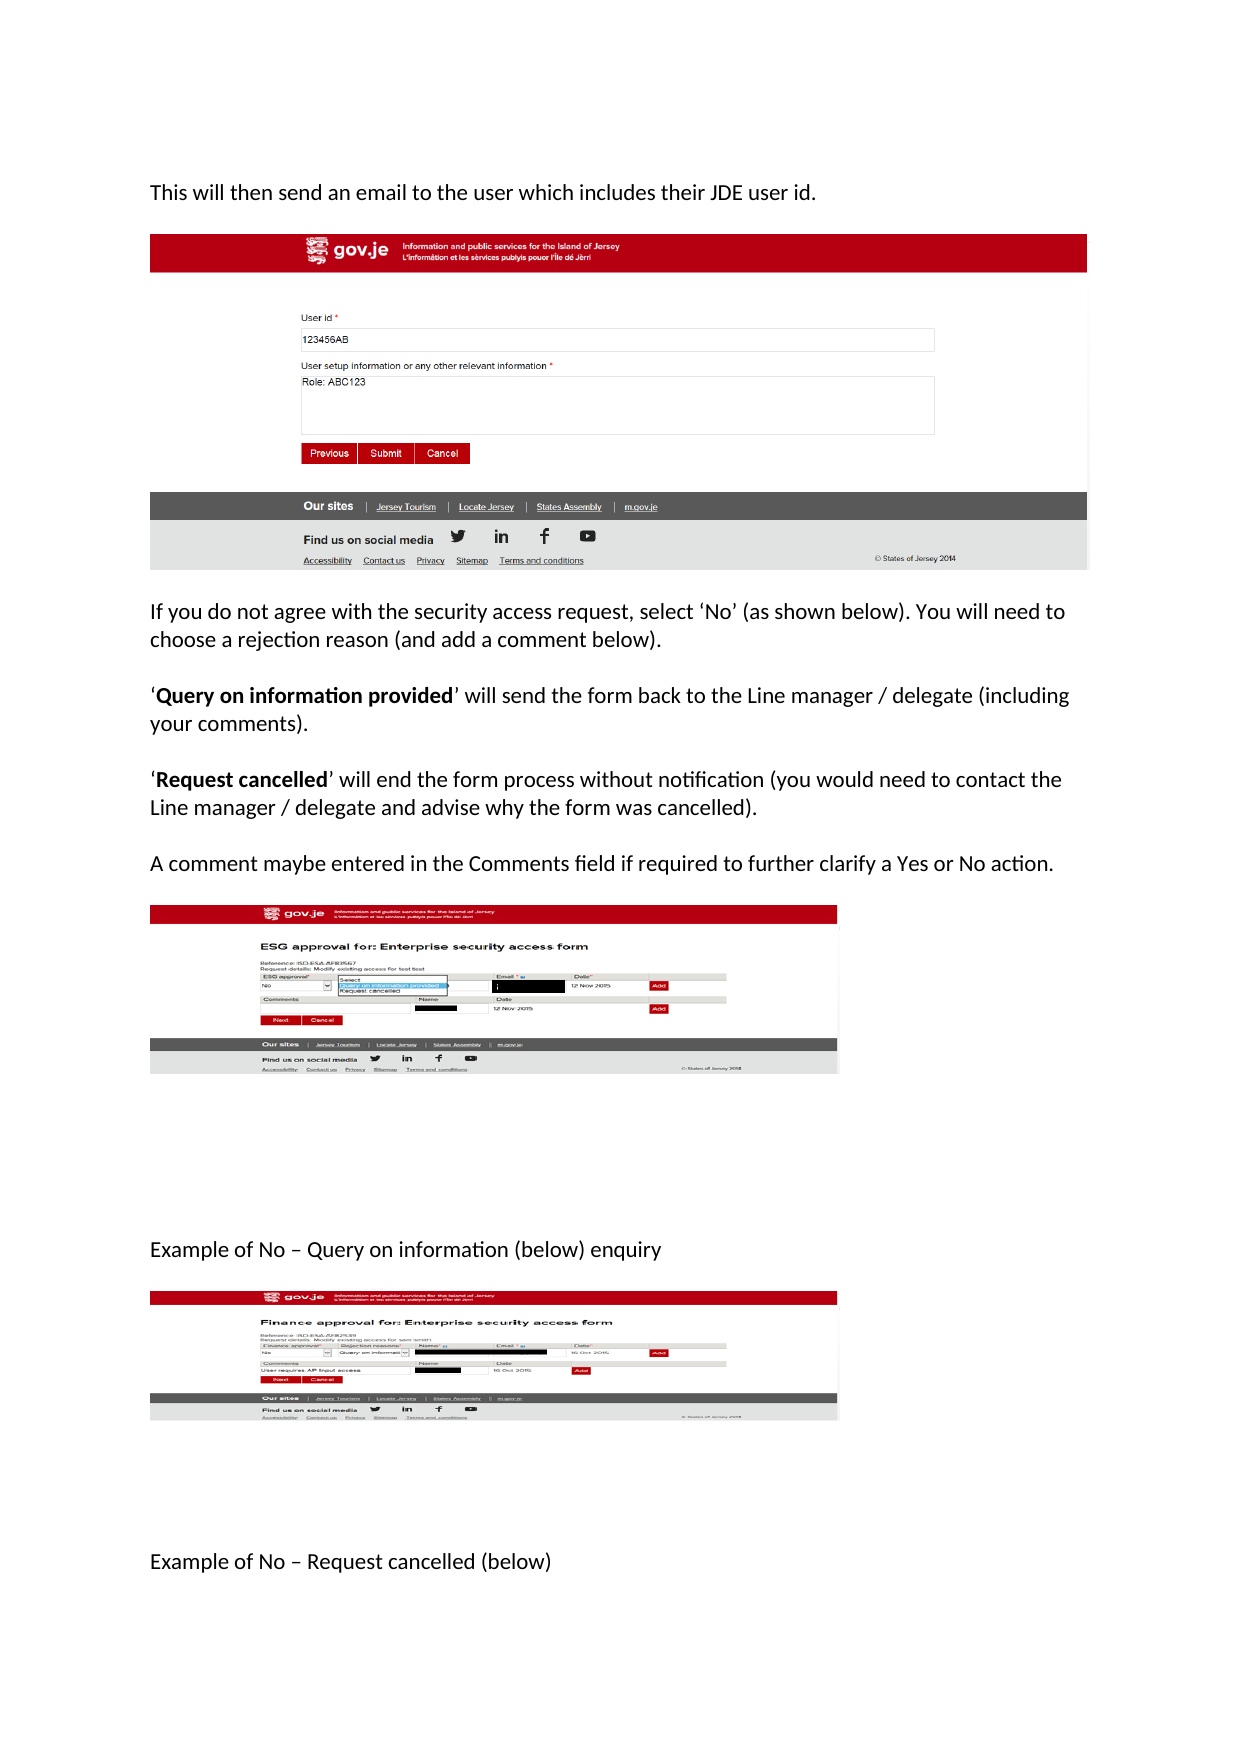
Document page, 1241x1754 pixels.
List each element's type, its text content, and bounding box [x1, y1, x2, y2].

picture [150, 1291, 1090, 1547]
text This will then send an email to the user which includes their JDE user id. [150, 178, 1090, 206]
picture [150, 234, 1090, 570]
text Example of No – Request cancelled (below) [150, 1547, 1090, 1575]
text ‘Query on information provided’ will send the form back to the Line manager / delegate (including your comments). [150, 681, 1090, 737]
text If you do not agree with the security access request, select ‘No’ (as shown below). You will need to choose a rejection reason (and add a comment below). [150, 597, 1090, 653]
text Example of No – Query on information (below) enquiry [150, 1236, 1090, 1263]
picture [150, 905, 1090, 1236]
text A comment maybe entered in the Comments field if required to further clarify a Yes or No action. [150, 849, 1090, 877]
text ‘Request cancelled’ will end the form process without notification (you would need to contact the Line manager / delegate and advise why the form was cancelled). [150, 765, 1090, 821]
